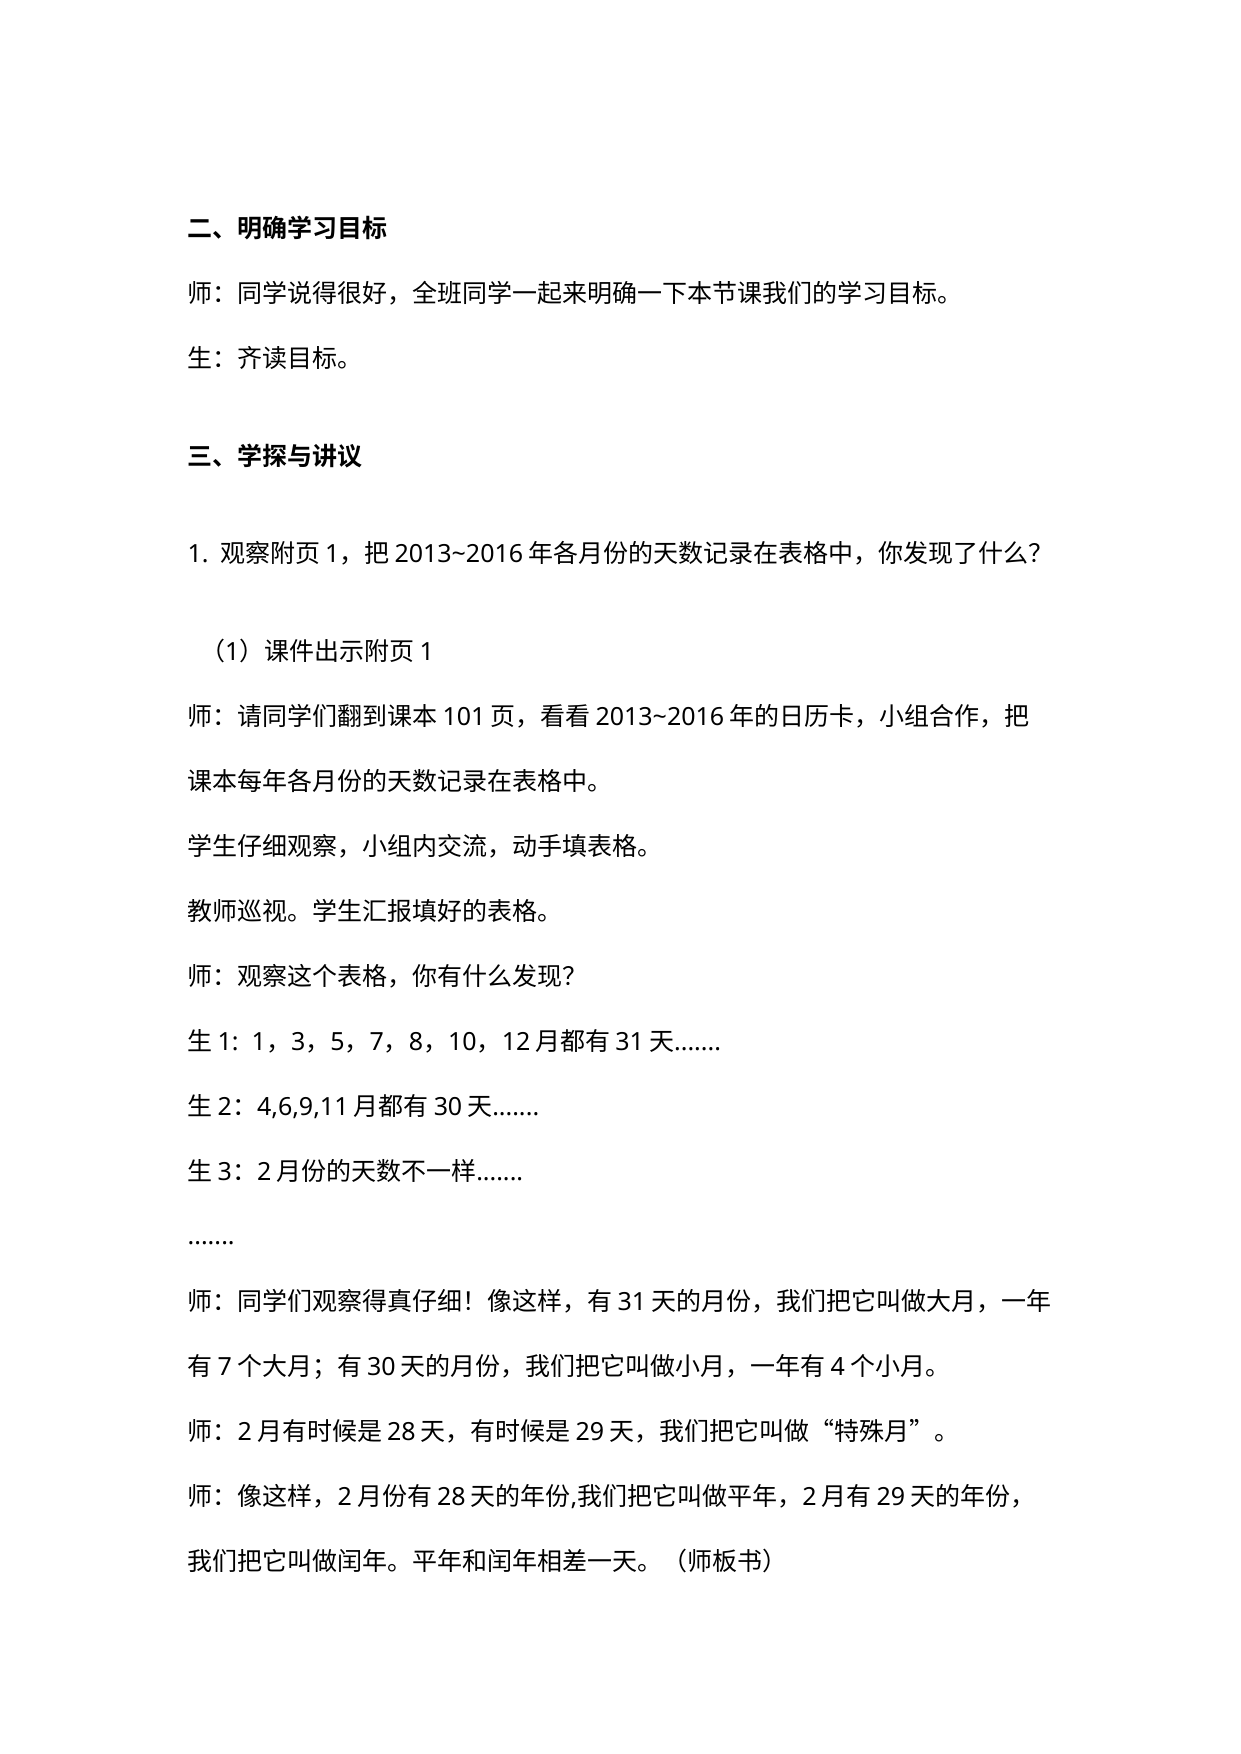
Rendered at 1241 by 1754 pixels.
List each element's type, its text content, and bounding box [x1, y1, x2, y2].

list 课件出示附页1 [200, 617, 1053, 682]
list 生：齐读目标。 [187, 324, 1053, 389]
list 生1: 1，3，5，7，8，10，12月都有31天....... [187, 1007, 1053, 1072]
list 观察附页1，把2013~2016年各月份的天数记录在表格中，你发现了什么？ [187, 519, 1053, 584]
list 教师巡视。学生汇报填好的表格。 [187, 877, 1053, 942]
list 师：观察这个表格，你有什么发现？ [187, 942, 1053, 1007]
list 生3：2月份的天数不一样....... [187, 1137, 1053, 1202]
list 生2：4,6,9,11月都有30天....... [187, 1072, 1053, 1137]
list 二、明确学习目标 [187, 194, 1053, 259]
list 学生仔细观察，小组内交流，动手填表格。 [187, 812, 1053, 877]
text 师：同学们观察得真仔细！像这样，有31天的月份，我们把它叫做大月，一年有7个大月；有30天的月份，我们把它叫做小月，一年有4个小月。 [187, 1267, 1053, 1397]
list 师：同学说得很好，全班同学一起来明确一下本节课我们的学习目标。 [187, 259, 1053, 324]
list 师：请同学们翻到课本101页，看看2013~2016年的日历卡，小组合作，把课本每年各月份的天数记录在表格中。 [187, 682, 1053, 812]
text 师：2月有时候是28天，有时候是29天，我们把它叫做“特殊月”。 [187, 1397, 1053, 1462]
list 三、学探与讲议 [187, 422, 1053, 487]
text 师：像这样，2月份有28天的年份,我们把它叫做平年，2月有29天的年份，我们把它叫做闰年。平年和闰年相差一天。（师板书） [187, 1462, 1053, 1592]
text ....... [187, 1202, 1053, 1267]
